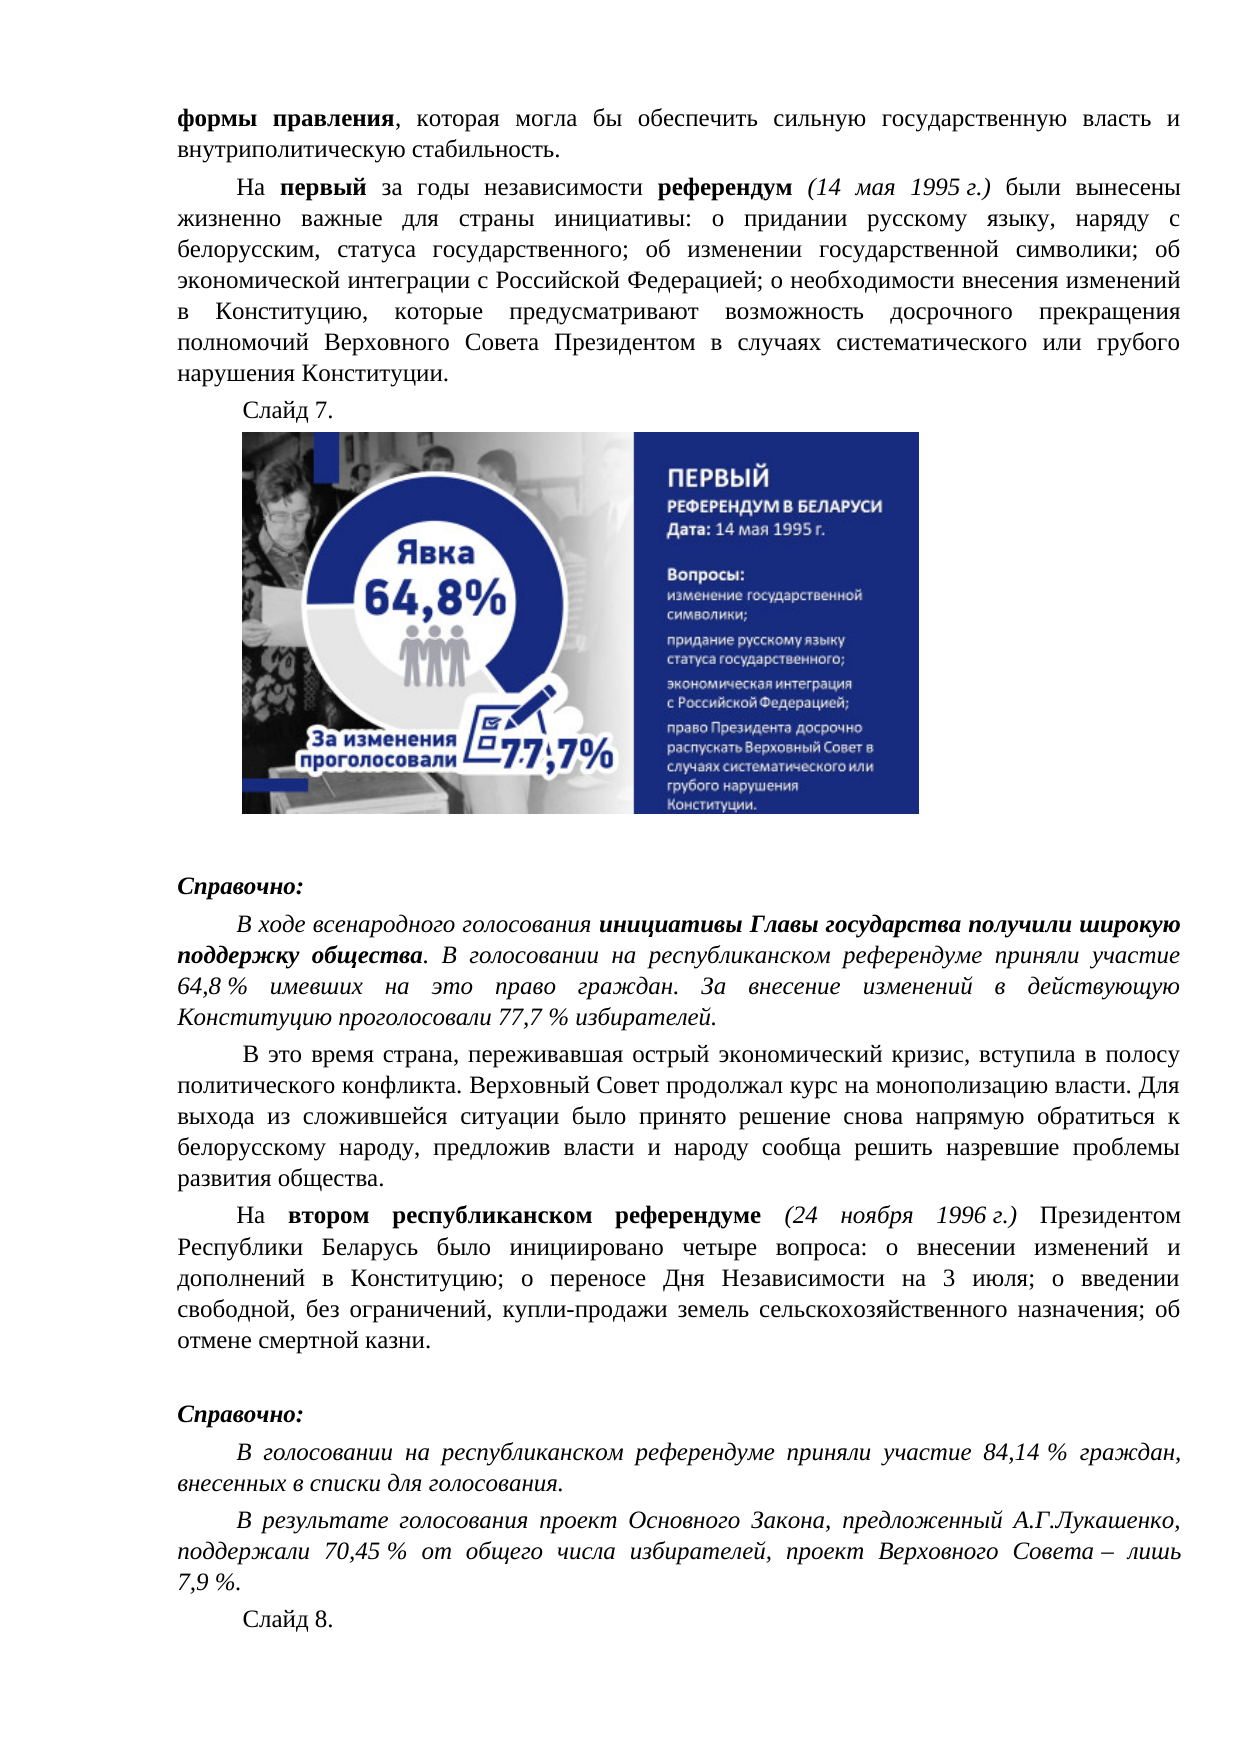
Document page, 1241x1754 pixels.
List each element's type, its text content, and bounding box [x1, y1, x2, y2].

text На втором республиканском референдуме (24 ноября 1996 г.) Президентом Республики Беларусь было инициировано четыре вопроса: о внесении изменений и дополнений в Конституцию; о переносе Дня Независимости на 3 июля; о введении свободной, без ограничений, купли-продажи земель сельскохозяйственного назначения; об отмене смертной казни. [177, 1201, 1181, 1353]
text Слайд 8. [177, 1604, 1181, 1633]
text В это время страна, переживавшая острый экономический кризис, вступила в полосу политического конфликта. Верховный Совет продолжал курс на монополизацию власти. Для выхода из сложившейся ситуации было принято решение снова напрямую обратиться к белорусскому народу, предложив власти и народу сообща решить назревшие проблемы развития общества. [177, 1039, 1181, 1192]
picture [242, 432, 919, 814]
text В результате голосования проект Основного Закона, предложенный А.Г.Лукашенко, поддержали 70,45 % от общего числа избирателей, проект Верховного Совета – лишь 7,9 %. [177, 1505, 1181, 1596]
text Справочно: [177, 871, 1181, 900]
text В голосовании на республиканском референдуме приняли участие 84,14 % граждан, внесенных в списки для голосования. [177, 1437, 1181, 1496]
text На первый за годы независимости референдум (14 мая 1995 г.) были вынесены жизненно важные для страны инициативы: о придании русскому языку, наряду с белорусским, статуса государственного; об изменении государственной символики; об экономической интеграции с Российской Федерацией; о необходимости внесения изменений в Конституцию, которые предусматривают возможность досрочного прекращения полномочий Верховного Совета Президентом в случаях систематического или грубого нарушения Конституции. [177, 172, 1181, 387]
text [177, 103, 1181, 163]
text В ходе всенародного голосования инициативы Главы государства получили широкую поддержку общества. В голосовании на республиканском референдуме приняли участие 64,8 % имевших на это право граждан. За внесение изменений в действующую Конституцию проголосовали 77,7 % избирателей. [177, 909, 1181, 1031]
text Справочно: [177, 1399, 1181, 1428]
text Слайд 7. [177, 395, 1181, 424]
